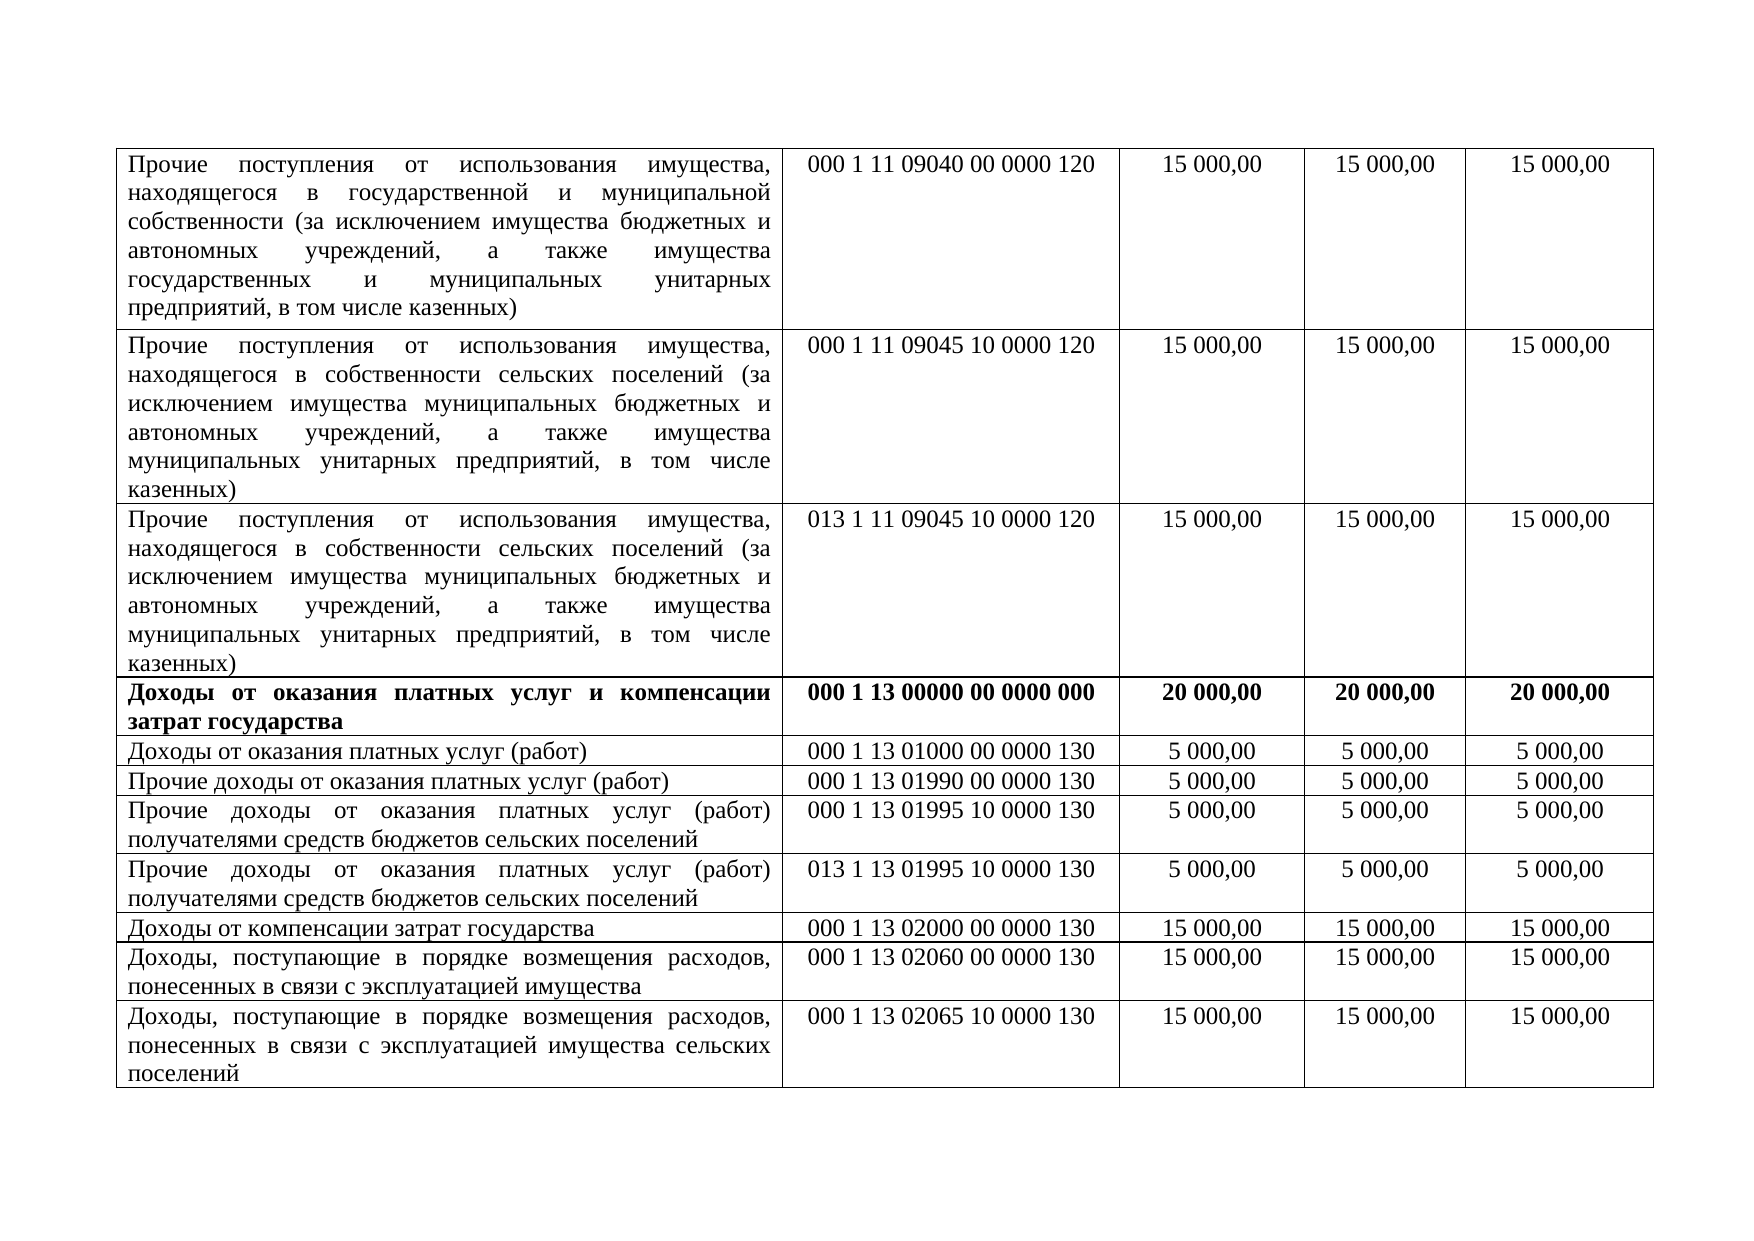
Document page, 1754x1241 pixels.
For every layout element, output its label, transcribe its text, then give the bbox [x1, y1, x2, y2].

table_cell 5 000,00 [1305, 796, 1465, 853]
table_cell Прочие доходы от оказания платных услуг (работ) [117, 766, 782, 794]
table_cell 013 1 11 09045 10 0000 120 [783, 504, 1119, 676]
table_cell 15 000,00 [1305, 330, 1465, 503]
table_cell 5 000,00 [1466, 854, 1653, 912]
table_cell 15 000,00 [1305, 149, 1465, 329]
table_cell 15 000,00 [1466, 330, 1653, 503]
table_cell 15 000,00 [1466, 943, 1653, 1000]
table_cell 5 000,00 [1305, 736, 1465, 765]
table_cell Прочие доходы от оказания платных услуг (работ) получателями средств бюджетов сельских поселений [117, 796, 782, 853]
table_cell 20 000,00 [1305, 678, 1465, 735]
table_cell 5 000,00 [1120, 854, 1304, 912]
table_cell 15 000,00 [1120, 504, 1304, 676]
table_cell 20 000,00 [1120, 678, 1304, 735]
table_cell 15 000,00 [1305, 504, 1465, 676]
table_cell Прочие поступления от использования имущества, находящегося в государственной и муниципальной собственности (за исключением имущества бюджетных и автономных учреждений, а также имущества государственных и муниципальных унитарных предприятий, в том числе казенных) [117, 149, 782, 329]
table_cell 15 000,00 [1120, 1001, 1304, 1087]
table_cell 15 000,00 [1120, 149, 1304, 329]
table_cell 5 000,00 [1305, 766, 1465, 794]
table_cell 000 1 13 00000 00 0000 000 [783, 678, 1119, 735]
table_cell Прочие поступления от использования имущества, находящегося в собственности сельских поселений (за исключением имущества муниципальных бюджетных и автономных учреждений, а также имущества муниципальных унитарных предприятий, в том числе казенных) [117, 504, 782, 676]
table_cell 15 000,00 [1466, 504, 1653, 676]
table_cell 5 000,00 [1466, 766, 1653, 794]
table_cell 000 1 13 02060 00 0000 130 [783, 943, 1119, 1000]
table_cell Доходы от компенсации затрат государства [117, 913, 782, 941]
table_cell 5 000,00 [1120, 766, 1304, 794]
table_cell 5 000,00 [1466, 736, 1653, 765]
table_cell 20 000,00 [1466, 678, 1653, 735]
table_cell 5 000,00 [1305, 854, 1465, 912]
table_cell 15 000,00 [1120, 943, 1304, 1000]
table_cell 5 000,00 [1120, 796, 1304, 853]
table_cell Доходы, поступающие в порядке возмещения расходов, понесенных в связи с эксплуатацией имущества [117, 943, 782, 1000]
table_cell 000 1 13 01000 00 0000 130 [783, 736, 1119, 765]
table_cell 15 000,00 [1120, 330, 1304, 503]
table_cell Прочие доходы от оказания платных услуг (работ) получателями средств бюджетов сельских поселений [117, 854, 782, 912]
table_cell 5 000,00 [1120, 736, 1304, 765]
table_cell 000 1 11 09040 00 0000 120 [783, 149, 1119, 329]
table_cell 000 1 11 09045 10 0000 120 [783, 330, 1119, 503]
table_cell 15 000,00 [1466, 149, 1653, 329]
table_cell 5 000,00 [1466, 796, 1653, 853]
table_cell Доходы от оказания платных услуг и компенсации затрат государства [117, 678, 782, 735]
table_cell 15 000,00 [1466, 913, 1653, 941]
table_cell 15 000,00 [1305, 1001, 1465, 1087]
table_cell 15 000,00 [1466, 1001, 1653, 1087]
table_cell 15 000,00 [1305, 943, 1465, 1000]
table_cell 000 1 13 01990 00 0000 130 [783, 766, 1119, 794]
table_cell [117, 1001, 782, 1087]
table_cell 000 1 13 01995 10 0000 130 [783, 796, 1119, 853]
table_cell Доходы от оказания платных услуг (работ) [117, 736, 782, 765]
table_cell 013 1 13 01995 10 0000 130 [783, 854, 1119, 912]
table_cell 000 1 13 02000 00 0000 130 [783, 913, 1119, 941]
table_cell Прочие поступления от использования имущества, находящегося в собственности сельских поселений (за исключением имущества муниципальных бюджетных и автономных учреждений, а также имущества муниципальных унитарных предприятий, в том числе казенных) [117, 330, 782, 503]
table_cell 000 1 13 02065 10 0000 130 [783, 1001, 1119, 1087]
table_cell 15 000,00 [1305, 913, 1465, 941]
table_cell 15 000,00 [1120, 913, 1304, 941]
